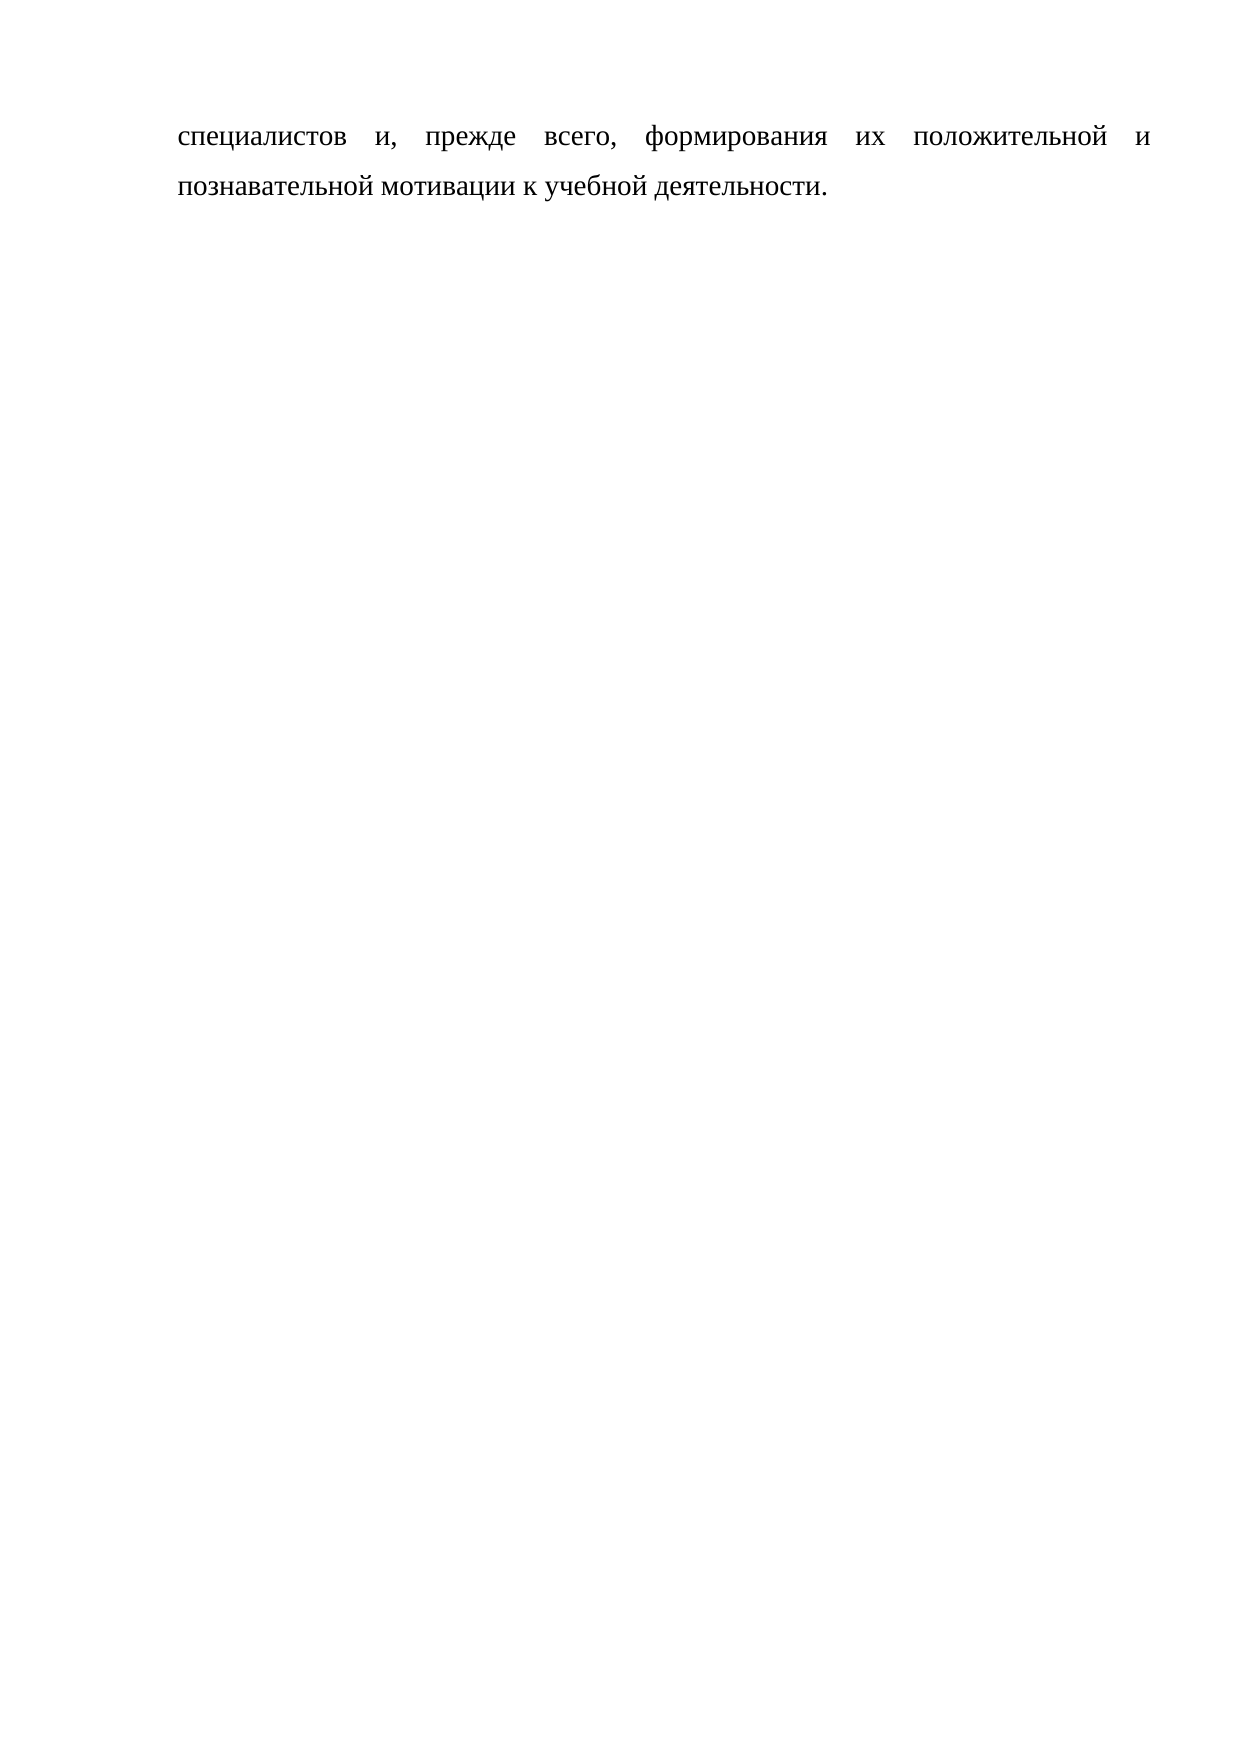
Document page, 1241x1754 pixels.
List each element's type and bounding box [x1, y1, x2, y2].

text [177, 118, 1152, 202]
